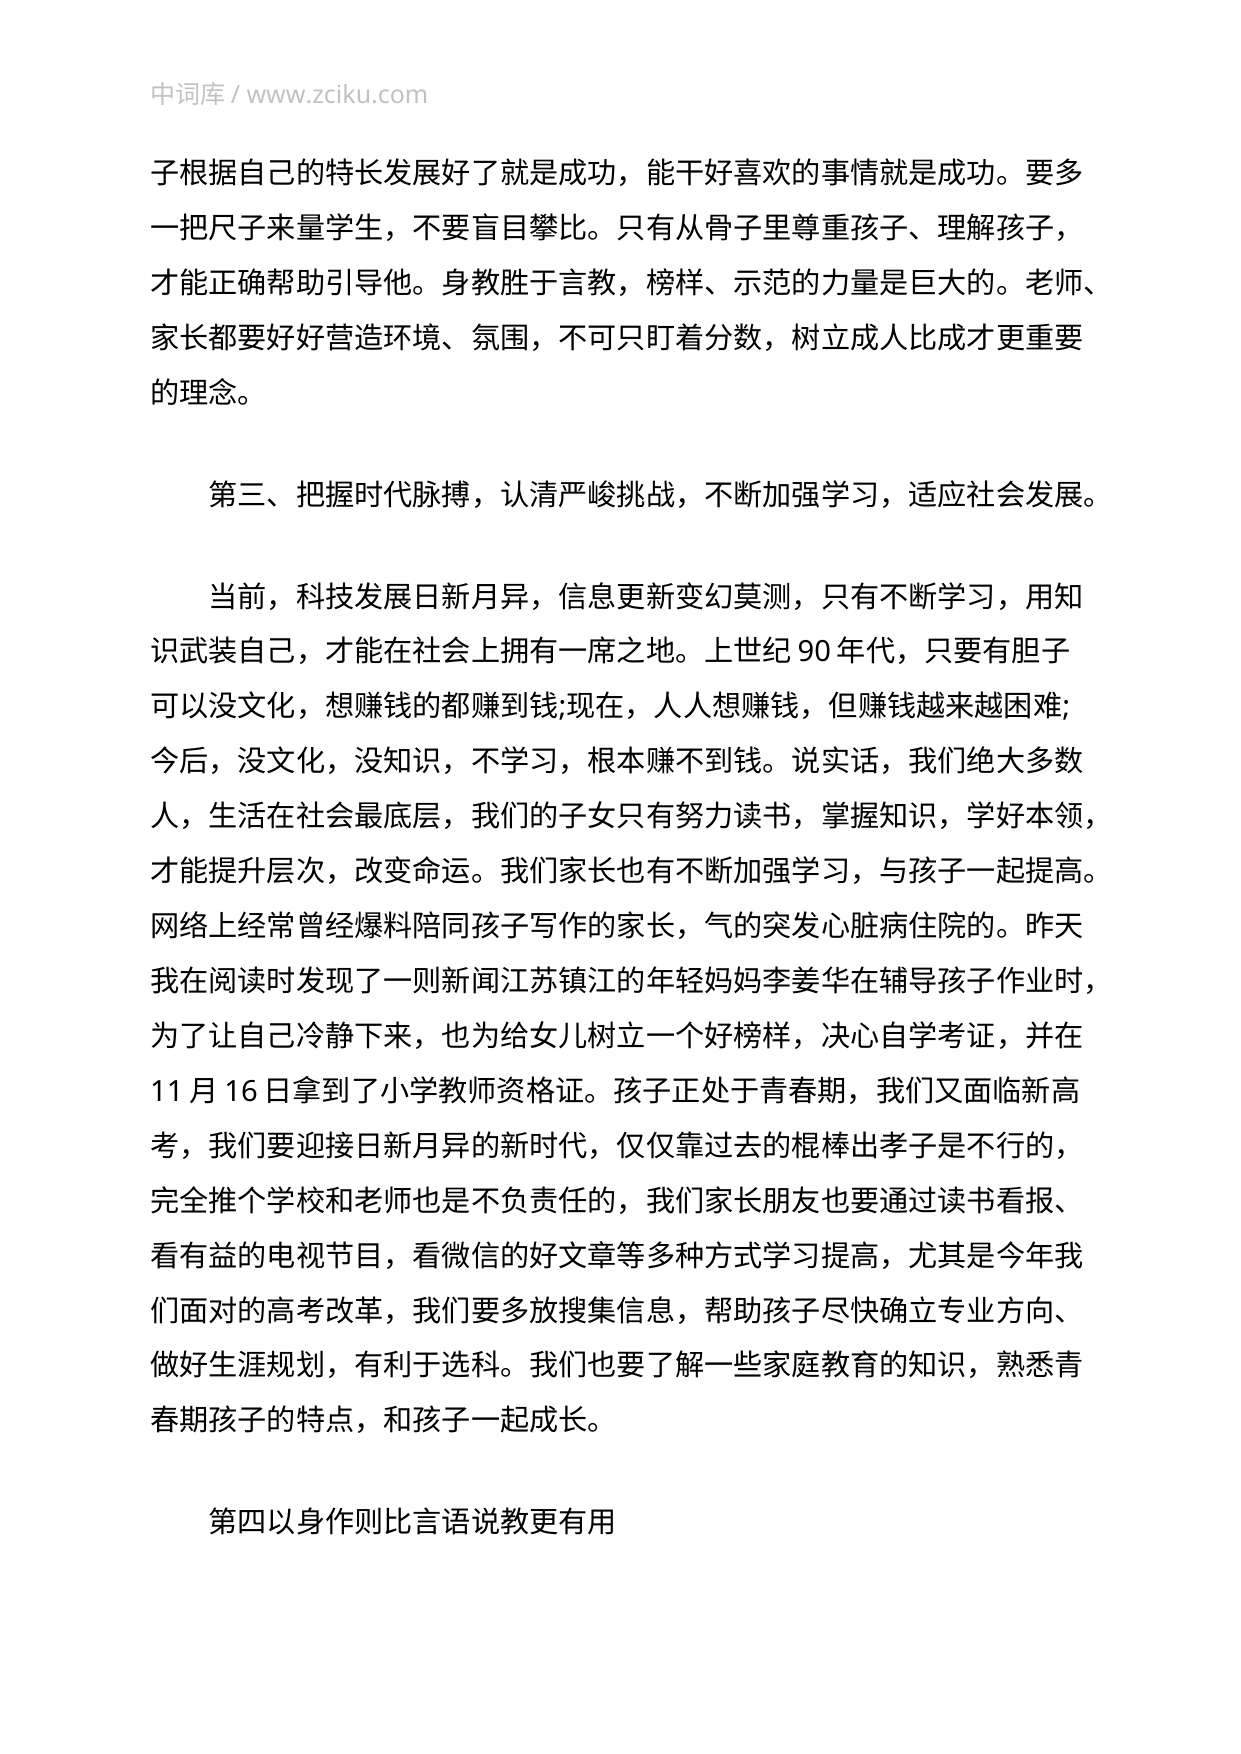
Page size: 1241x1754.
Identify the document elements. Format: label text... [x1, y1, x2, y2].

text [150, 150, 1090, 412]
text 当前，科技发展日新月异，信息更新变幻莫测，只有不断学习，用知识武装自己，才能在社会上拥有一席之地。上世纪90年代，只要有胆子可以没文化，想赚钱的都赚到钱;现在，人人想赚钱，但赚钱越来越困难;今后，没文化，没知识，不学习，根本赚不到钱。说实话，我们绝大多数人，生活在社会最底层，我们的子女只有努力读书，掌握知识，学好本领，才能提升层次，改变命运。我们家长也有不断加强学习，与孩子一起提高。网络上经常曾经爆料陪同孩子写作的家长，气的突发心脏病住院的。昨天我在阅读时发现了一则新闻江苏镇江的年轻妈妈李姜华在辅导孩子作业时，为了让自己冷静下来，也为给女儿树立一个好榜样，决心自学考证，并在11月16日拿到了小学教师资格证。孩子正处于青春期，我们又面临新高考，我们要迎接日新月异的新时代，仅仅靠过去的棍棒出孝子是不行的，完全推个学校和老师也是不负责任的，我们家长朋友也要通过读书看报、看有益的电视节目，看微信的好文章等多种方式学习提高，尤其是今年我们面对的高考改革，我们要多放搜集信息，帮助孩子尽快确立专业方向、做好生涯规划，有利于选科。我们也要了解一些家庭教育的知识，熟悉青春期孩子的特点，和孩子一起成长。 [150, 573, 1090, 1439]
text 第三、把握时代脉搏，认清严峻挑战，不断加强学习，适应社会发展。 [150, 471, 1090, 514]
text 第四以身作则比言语说教更有用 [150, 1499, 1090, 1541]
